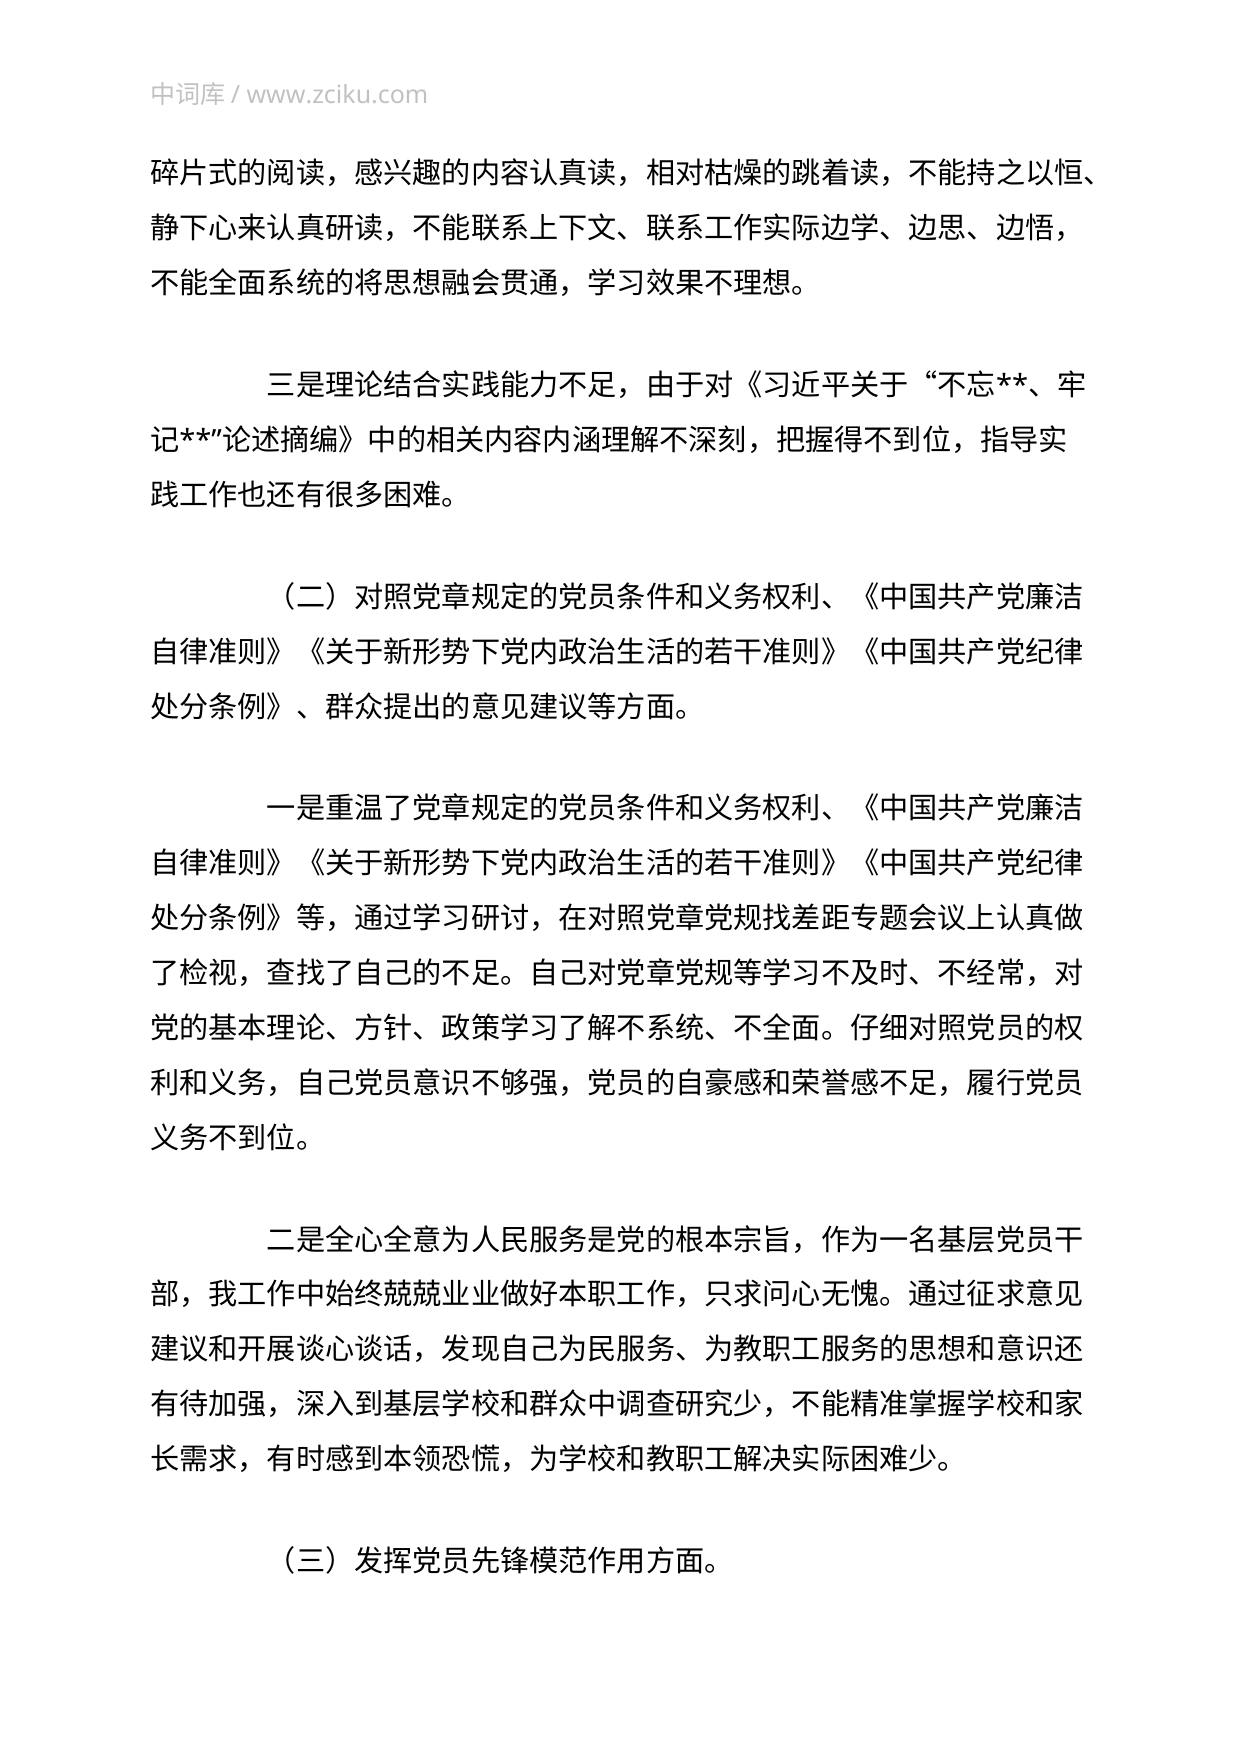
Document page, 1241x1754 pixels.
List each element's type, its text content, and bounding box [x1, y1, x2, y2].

text （三）发挥党员先锋模范作用方面。 [150, 1537, 1090, 1580]
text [150, 150, 1090, 302]
text 三是理论结合实践能力不足，由于对《习近平关于“不忘**、牢记**”论述摘编》中的相关内容内涵理解不深刻，把握得不到位，指导实践工作也还有很多困难。 [150, 362, 1090, 514]
text 一是重温了党章规定的党员条件和义务权利、《中国共产党廉洁自律准则》《关于新形势下党内政治生活的若干准则》《中国共产党纪律处分条例》等，通过学习研讨，在对照党章党规找差距专题会议上认真做了检视，查找了自己的不足。自己对党章党规等学习不及时、不经常，对党的基本理论、方针、政策学习了解不系统、不全面。仔细对照党员的权利和义务，自己党员意识不够强，党员的自豪感和荣誉感不足，履行党员义务不到位。 [150, 785, 1090, 1157]
text 二是全心全意为人民服务是党的根本宗旨，作为一名基层党员干部，我工作中始终兢兢业业做好本职工作，只求问心无愧。通过征求意见建议和开展谈心谈话，发现自己为民服务、为教职工服务的思想和意识还有待加强，深入到基层学校和群众中调查研究少，不能精准掌握学校和家长需求，有时感到本领恐慌，为学校和教职工解决实际困难少。 [150, 1216, 1090, 1478]
text （二）对照党章规定的党员条件和义务权利、《中国共产党廉洁自律准则》《关于新形势下党内政治生活的若干准则》《中国共产党纪律处分条例》、群众提出的意见建议等方面。 [150, 573, 1090, 725]
